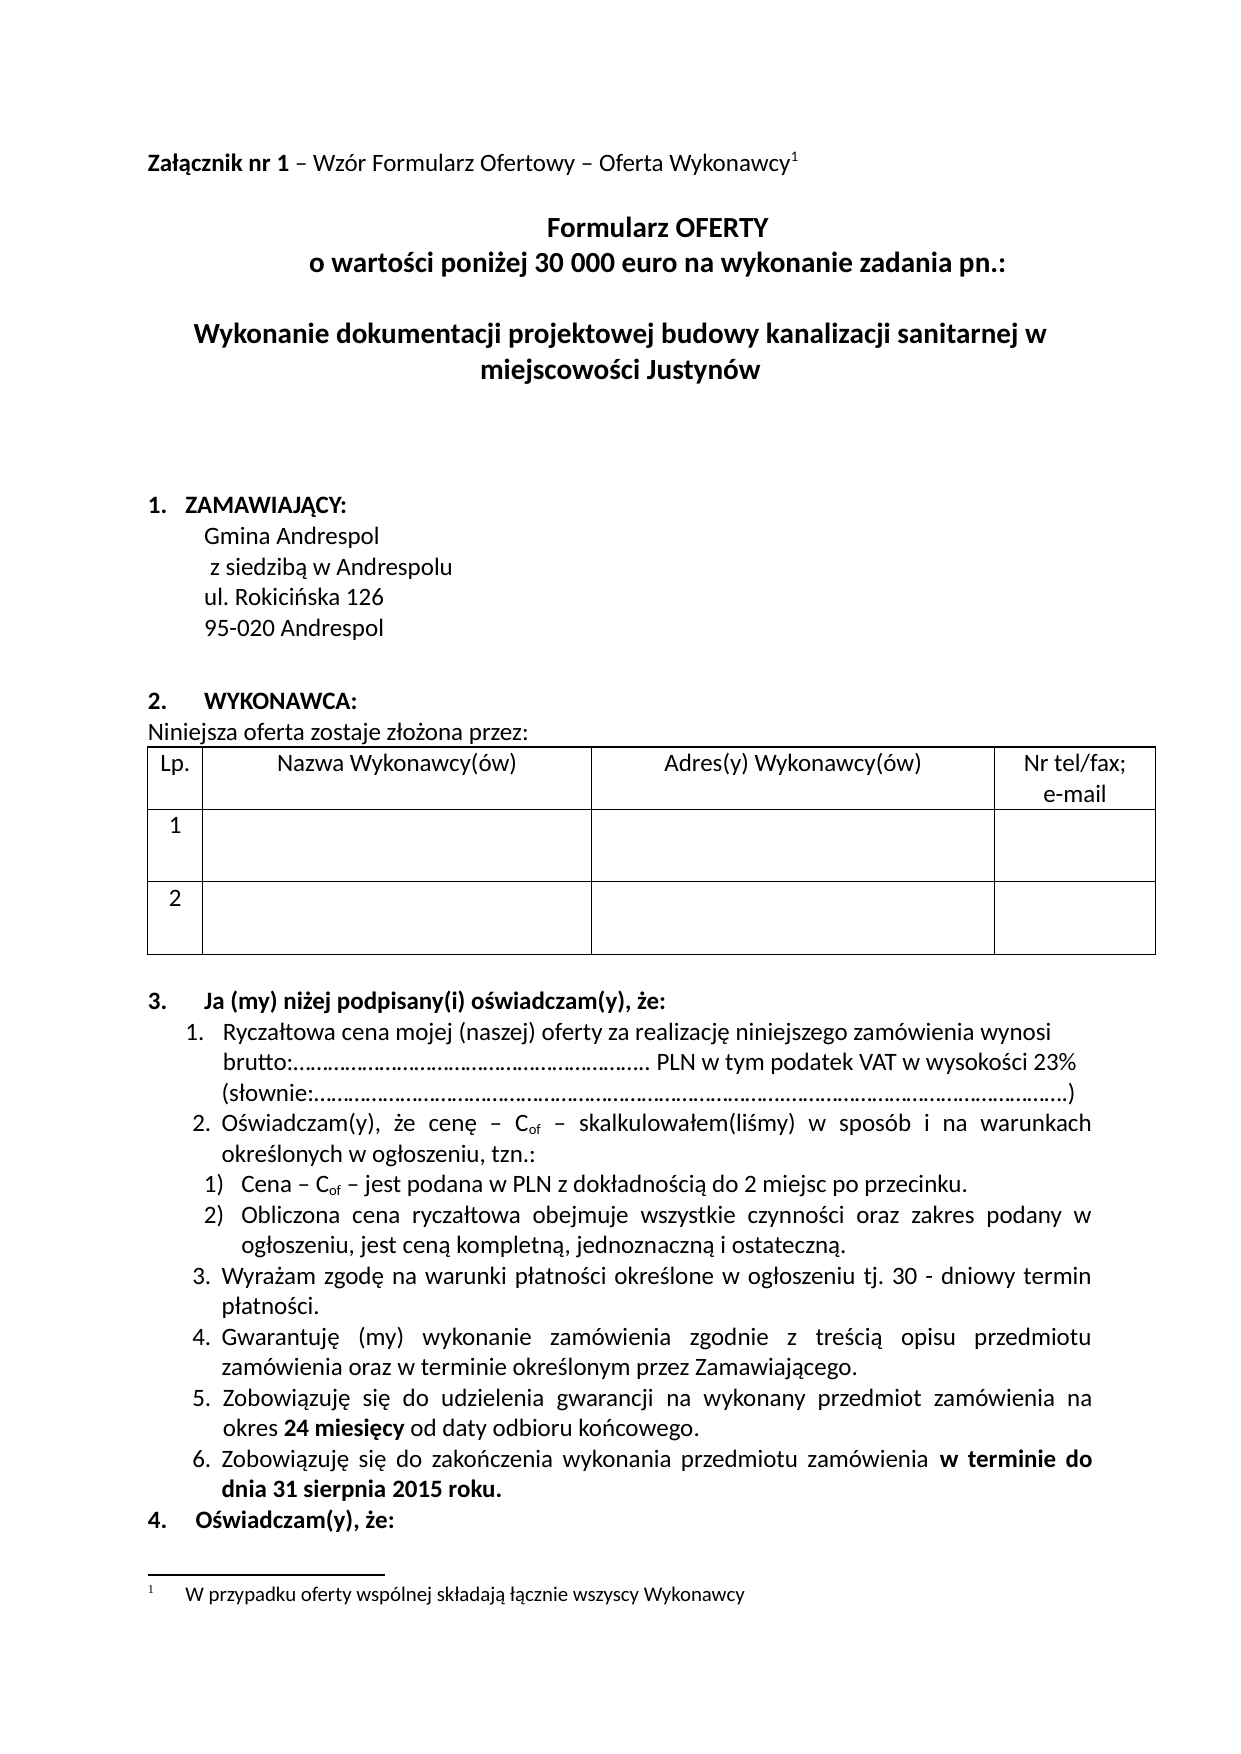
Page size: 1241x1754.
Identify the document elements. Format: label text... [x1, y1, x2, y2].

text ul. Rokicińska 126 [204, 581, 1093, 612]
text Gmina Andrespol [148, 520, 1093, 551]
text 4. Oświadczam(y), że: [148, 1504, 1093, 1534]
list Zobowiązuję się do udzielenia gwarancji na wykonany przedmiot zamówienia na okres 24 miesięcy od daty odbioru końcowego. [192, 1382, 1093, 1443]
table_cell 2 [148, 882, 202, 954]
text 4. Gwarantuję (my) wykonanie zamówienia zgodnie z treścią opisu przedmiotu zamówienia oraz w terminie określonym przez Zamawiającego. [192, 1321, 1093, 1382]
table_cell [995, 810, 1155, 881]
table_header Nr tel/fax; e-mail [995, 748, 1155, 809]
table_cell [203, 810, 591, 881]
list Ryczałtowa cena mojej (naszej) oferty za realizację niniejszego zamówienia wynosi [185, 1016, 1093, 1046]
table_header Adres(y) Wykonawcy(ów) [592, 748, 994, 809]
table_cell [995, 882, 1155, 954]
list Zobowiązuję się do zakończenia wykonania przedmiotu zamówienia w terminie do dnia 31 sierpnia 2015 roku. [192, 1443, 1093, 1504]
list Oświadczam(y), że cenę – Cof – skalkulowałem(liśmy) w sposób i na warunkach określonych w ogłoszeniu, tzn.: [192, 1107, 1093, 1168]
text 2. WYKONAWCA: [148, 685, 1093, 716]
text Wykonanie dokumentacji projektowej budowy kanalizacji sanitarnej w miejscowości Justynów [148, 316, 1093, 387]
text Formularz OFERTY [223, 209, 1093, 244]
text brutto:…………………………………………………….. PLN w tym podatek VAT w wysokości 23% [223, 1046, 1093, 1077]
text z siedzibą w Andrespolu [148, 551, 1093, 581]
table_header Lp. [148, 748, 202, 809]
text (słownie:……………………………………………………………………….………………………………………….) [148, 1077, 1093, 1107]
text 1. ZAMAWIAJĄCY: [148, 490, 1093, 520]
text 3. Ja (my) niżej podpisany(i) oświadczam(y), że: [148, 985, 1093, 1016]
text o wartości poniżej 30 000 euro na wykonanie zadania pn.: [223, 244, 1093, 280]
table_header Nazwa Wykonawcy(ów) [203, 748, 591, 809]
list Obliczona cena ryczałtowa obejmuje wszystkie czynności oraz zakres podany w ogłoszeniu, jest ceną kompletną, jednoznaczną i ostateczną. [204, 1199, 1093, 1260]
text Załącznik nr 1 – Wzór Formularz Ofertowy – Oferta Wykonawcy [148, 148, 1093, 178]
table_cell 1 [148, 810, 202, 881]
table_cell [592, 810, 994, 881]
text 3. Wyrażam zgodę na warunki płatności określone w ogłoszeniu tj. 30 - dniowy termin płatności. [192, 1260, 1093, 1321]
text Niniejsza oferta zostaje złożona przez: [148, 716, 1093, 746]
text 95-020 Andrespol [148, 612, 1093, 642]
table_cell [592, 882, 994, 954]
table_cell [203, 882, 591, 954]
list Cena – Cof – jest podana w PLN z dokładnością do 2 miejsc po przecinku. [204, 1168, 1093, 1199]
